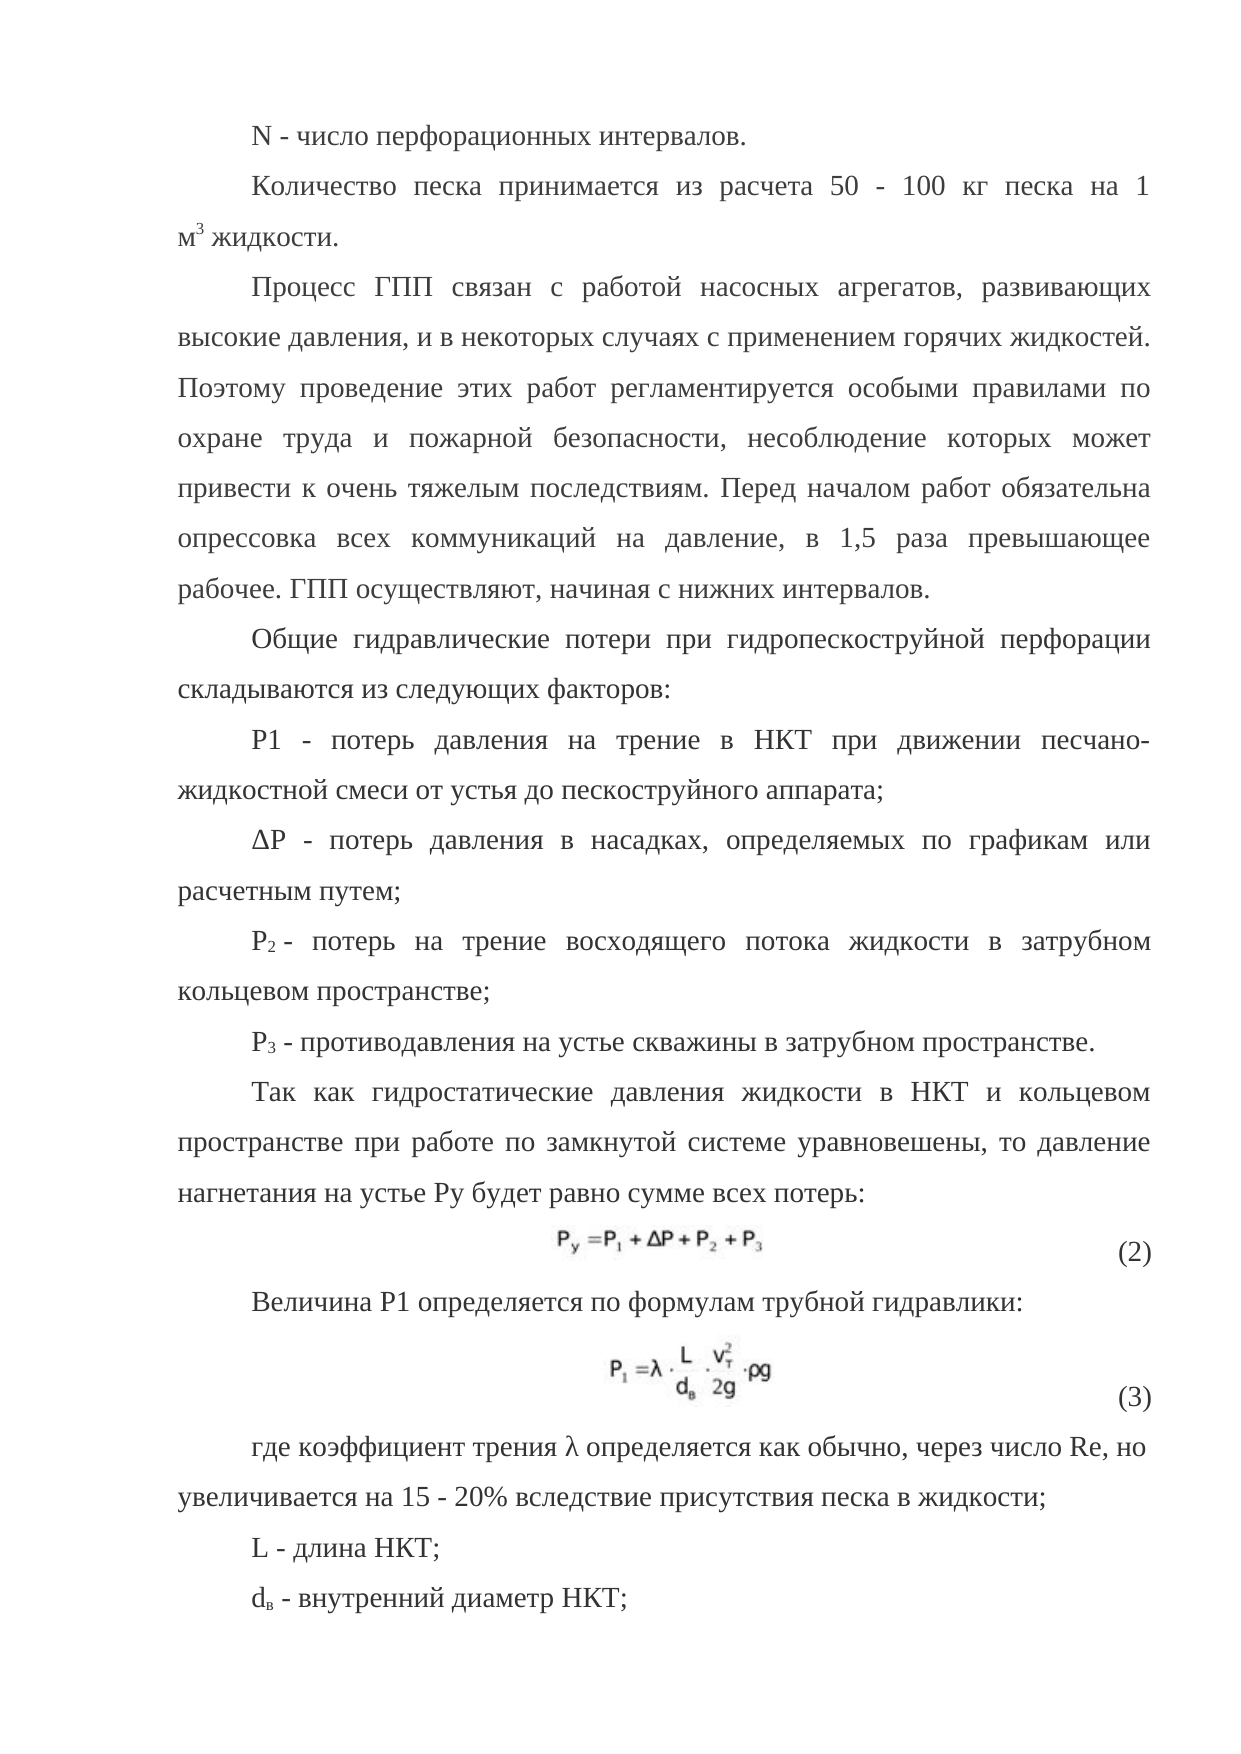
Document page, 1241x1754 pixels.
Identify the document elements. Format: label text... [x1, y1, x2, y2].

text N - число перфорационных интервалов. [177, 118, 1152, 152]
text P1 - потерь давления на трение в НКТ при движении песчано-жидкостной смеси от устья до пескоструйного аппарата; [177, 722, 1152, 806]
text где коэффициент трения λ определяется как обычно, через число Re, но увеличивается на 15 - 20% вследствие присутствия песка в жидкости; [177, 1429, 1152, 1513]
text P3 - противодавления на устье скважины в затрубном пространстве. [177, 1024, 1152, 1057]
text (3) [177, 1334, 1152, 1412]
text L - длина НКТ; [177, 1530, 1152, 1563]
text Количество песка принимается из расчета 50 - 100 кг песка на 1 м3 жидкости. [177, 168, 1152, 252]
text Величина P1 определяется по формулам трубной гидравлики: [177, 1284, 1152, 1317]
text ΔP - потерь давления в насадках, определяемых по графикам или расчетным путем; [177, 822, 1152, 906]
text (2) [177, 1225, 1152, 1267]
text Общие гидравлические потери при гидропескоструйной перфорации складываются из следующих факторов: [177, 621, 1152, 705]
text Процесс ГПП связан с работой насосных агрегатов, развивающих высокие давления, и в некоторых случаях с применением горячих жидкостей. Поэтому проведение этих работ регламентируется особыми правилами по охране труда и пожарной безопасности, несоблюдение которых может привести к очень тяжелым последствиям. Перед началом работ обязательна опрессовка всех коммуникаций на давление, в 1,5 раза превышающее рабочее. ГПП осуществляют, начиная с нижних интервалов. [177, 269, 1152, 604]
picture [603, 1334, 775, 1407]
text Так как гидростатические давления жидкости в НКТ и кольцевом пространстве при работе по замкнутой системе уравновешены, то давление нагнетания на устье Pу будет равно сумме всех потерь: [177, 1074, 1152, 1208]
text P2 - потерь на трение восходящего потока жидкости в затрубном кольцевом пространстве; [177, 923, 1152, 1007]
text dв - внутренний диаметр НКТ; [177, 1580, 1152, 1614]
picture [550, 1225, 768, 1261]
